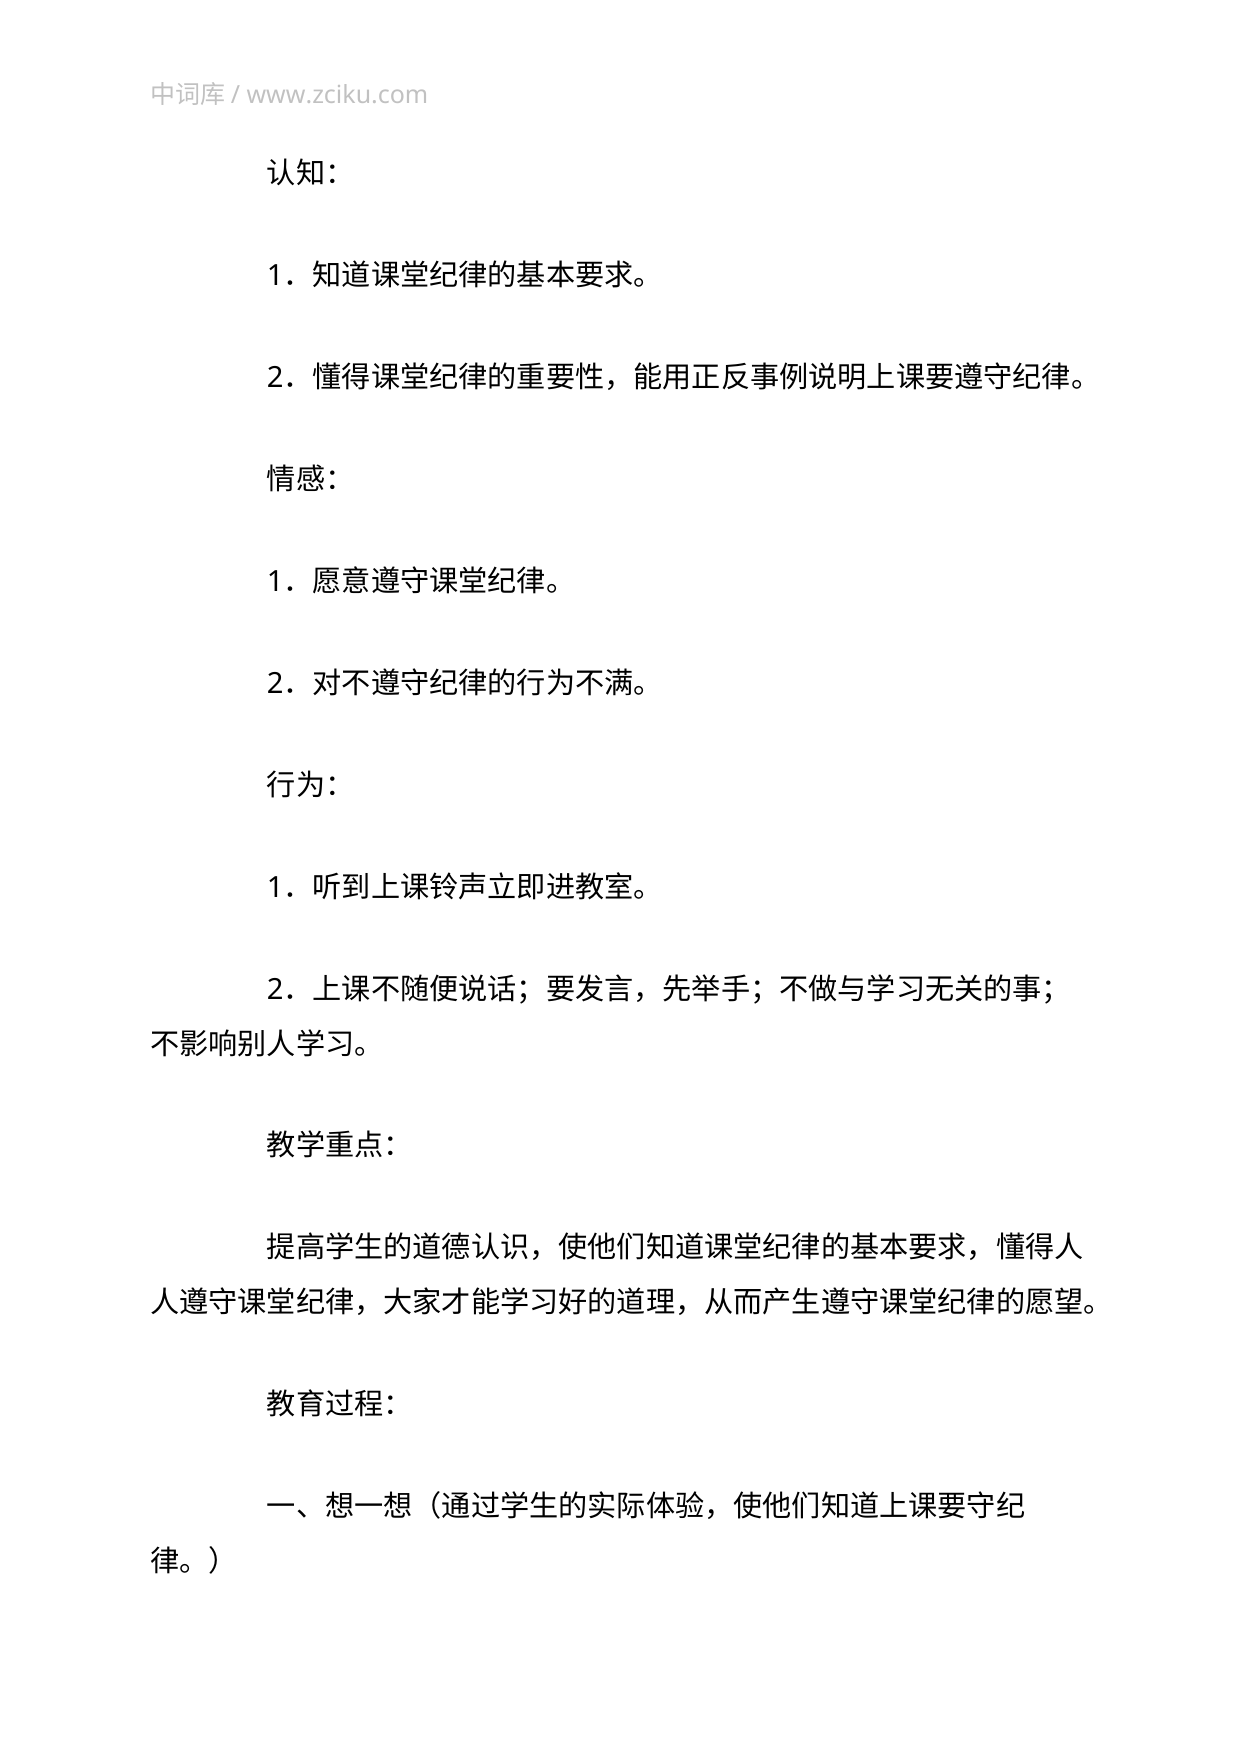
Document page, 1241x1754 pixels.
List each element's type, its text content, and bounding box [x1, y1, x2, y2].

text 教育过程： [150, 1380, 1090, 1423]
text 2．懂得课堂纪律的重要性，能用正反事例说明上课要遵守纪律。 [150, 354, 1090, 396]
text 认知： [150, 150, 1090, 192]
text 1．知道课堂纪律的基本要求。 [150, 252, 1090, 294]
text 1．听到上课铃声立即进教室。 [150, 863, 1090, 906]
text 教学重点： [150, 1122, 1090, 1164]
text 情感： [150, 456, 1090, 498]
text 2．上课不随便说话；要发言，先举手；不做与学习无关的事；不影响别人学习。 [150, 965, 1090, 1062]
text 1．愿意遵守课堂纪律。 [150, 557, 1090, 600]
text 一、想一想（通过学生的实际体验，使他们知道上课要守纪律。） [150, 1482, 1090, 1579]
text 2．对不遵守纪律的行为不满。 [150, 659, 1090, 702]
text 提高学生的道德认识，使他们知道课堂纪律的基本要求，懂得人人遵守课堂纪律，大家才能学习好的道理，从而产生遵守课堂纪律的愿望。 [150, 1224, 1090, 1321]
text 行为： [150, 761, 1090, 804]
